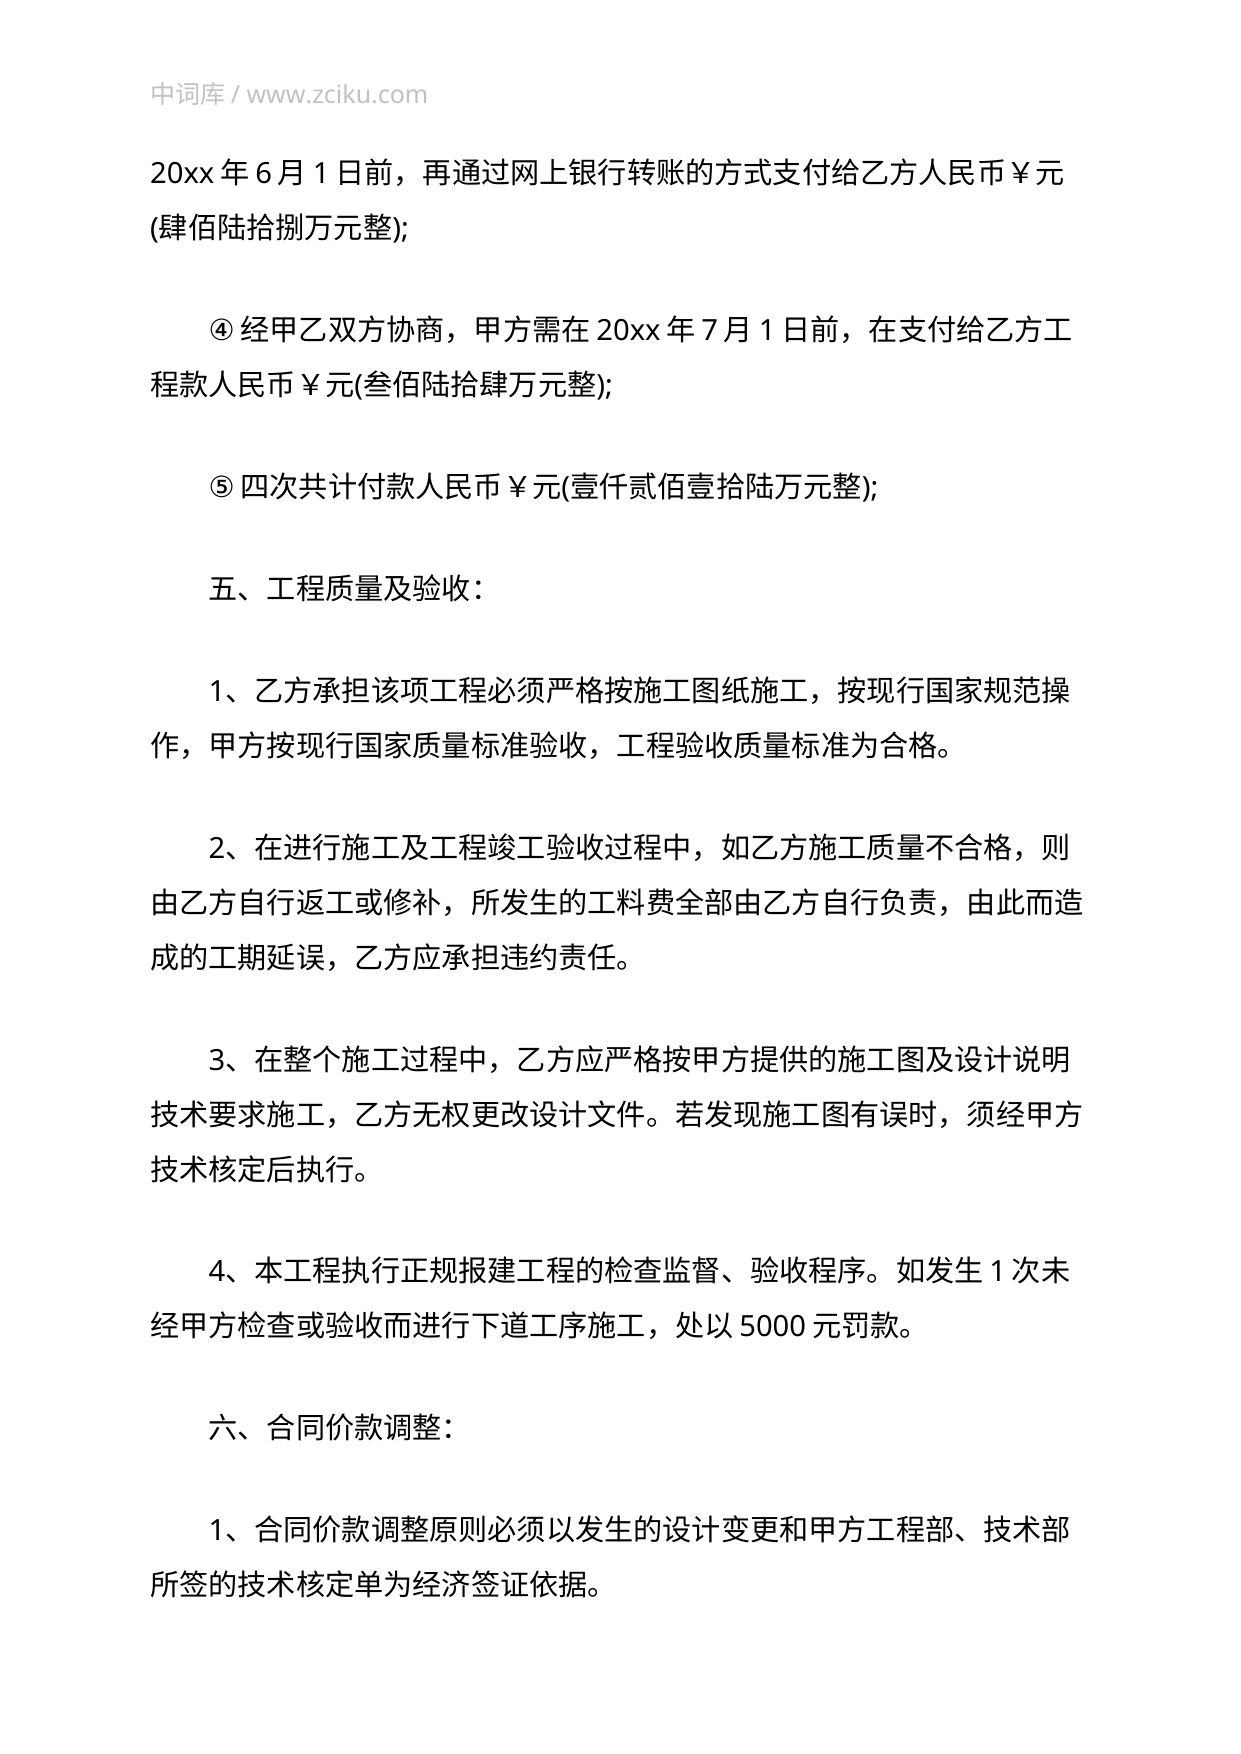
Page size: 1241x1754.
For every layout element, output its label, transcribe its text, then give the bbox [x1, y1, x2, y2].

text 五、工程质量及验收： [150, 566, 1090, 608]
text 1、乙方承担该项工程必须严格按施工图纸施工，按现行国家规范操作，甲方按现行国家质量标准验收，工程验收质量标准为合格。 [150, 668, 1090, 765]
text 4、本工程执行正规报建工程的检查监督、验收程序。如发生1次未经甲方检查或验收而进行下道工序施工，处以5000元罚款。 [150, 1248, 1090, 1345]
text ⑤四次共计付款人民币￥元(壹仟贰佰壹拾陆万元整); [150, 464, 1090, 506]
text 3、在整个施工过程中，乙方应严格按甲方提供的施工图及设计说明技术要求施工，乙方无权更改设计文件。若发现施工图有误时，须经甲方技术核定后执行。 [150, 1036, 1090, 1188]
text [150, 150, 1090, 247]
text 六、合同价款调整： [150, 1405, 1090, 1447]
text 2、在进行施工及工程竣工验收过程中，如乙方施工质量不合格，则由乙方自行返工或修补，所发生的工料费全部由乙方自行负责，由此而造成的工期延误，乙方应承担违约责任。 [150, 824, 1090, 977]
text 1、合同价款调整原则必须以发生的设计变更和甲方工程部、技术部所签的技术核定单为经济签证依据。 [150, 1507, 1090, 1604]
text ④经甲乙双方协商，甲方需在20xx年7月1日前，在支付给乙方工程款人民币￥元(叁佰陆拾肆万元整); [150, 307, 1090, 404]
